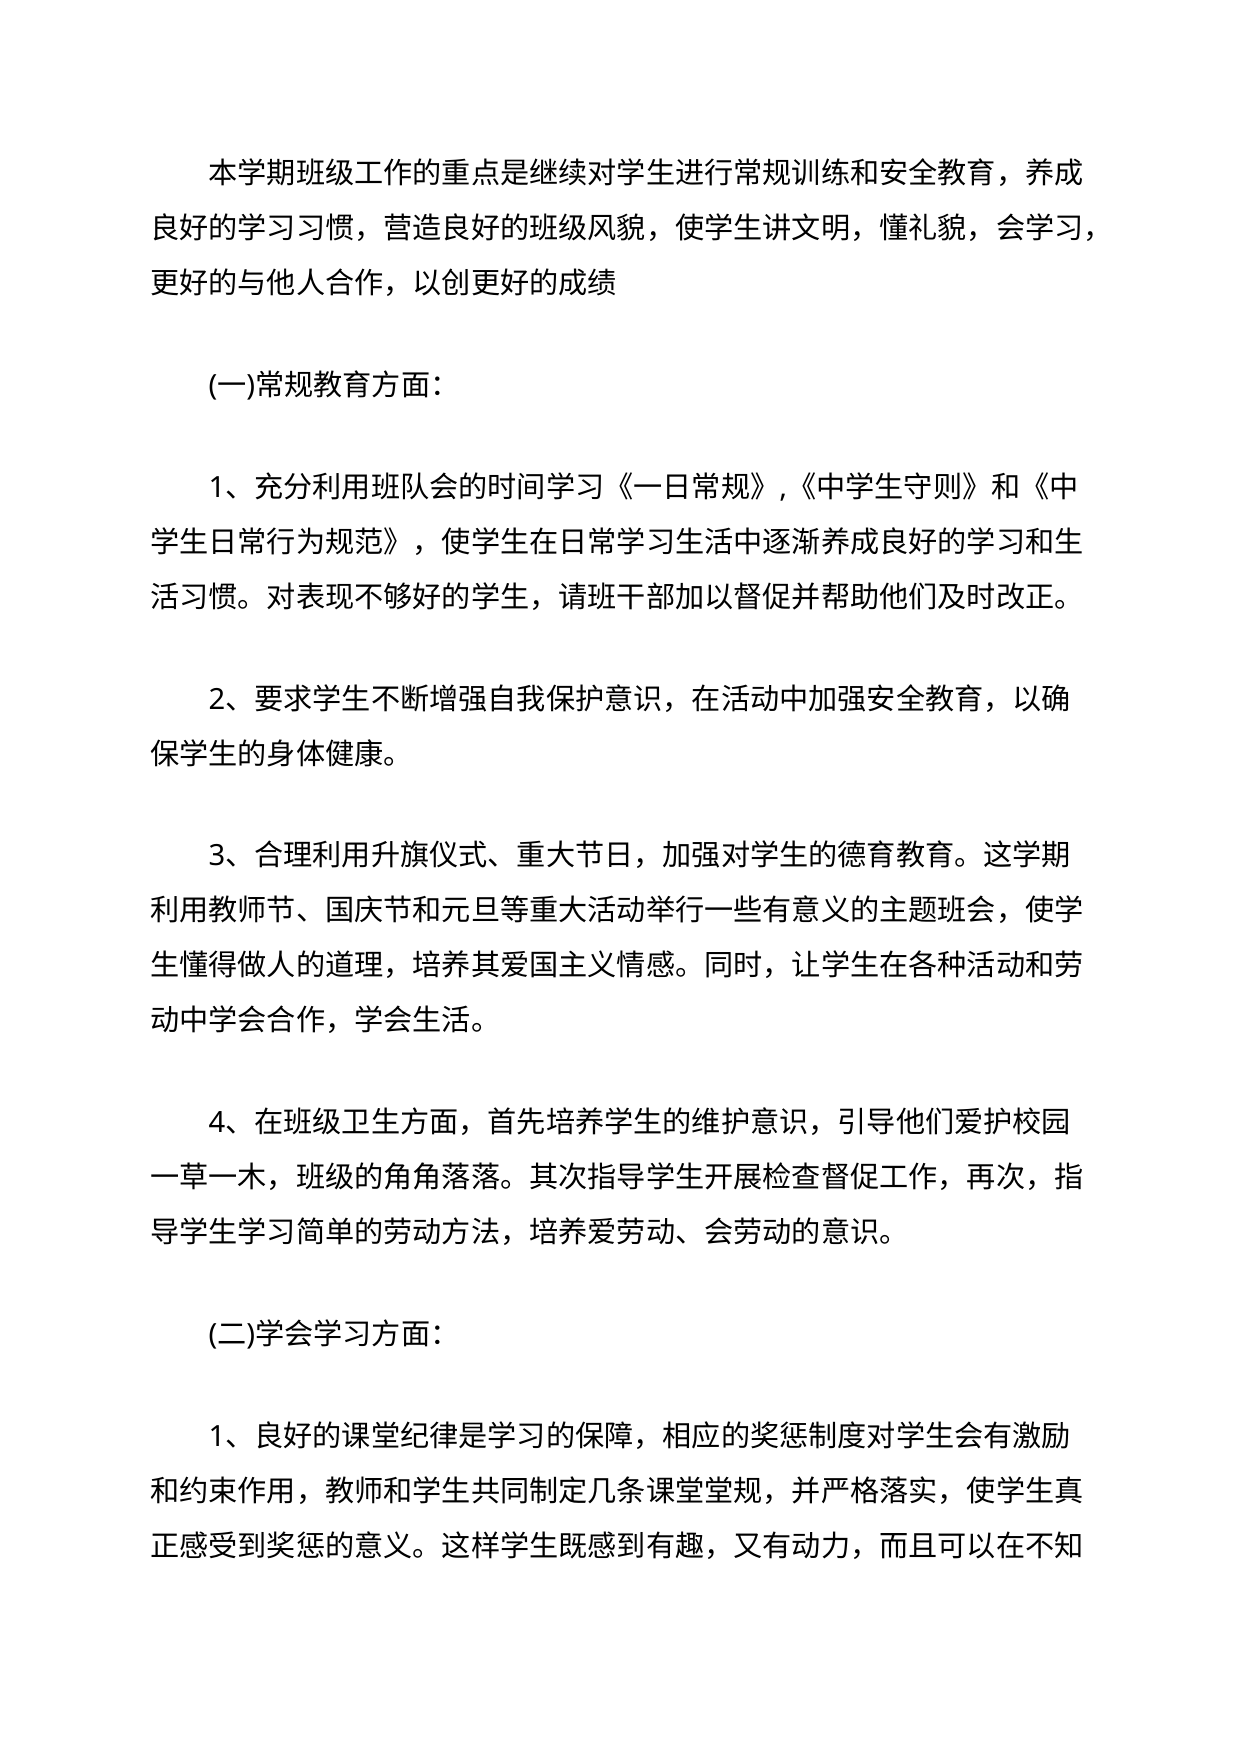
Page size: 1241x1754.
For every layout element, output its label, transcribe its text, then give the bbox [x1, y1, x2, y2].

text (二)学会学习方面： [150, 1310, 1090, 1353]
text 3、合理利用升旗仪式、重大节日，加强对学生的德育教育。这学期利用教师节、国庆节和元旦等重大活动举行一些有意义的主题班会，使学生懂得做人的道理，培养其爱国主义情感。同时，让学生在各种活动和劳动中学会合作，学会生活。 [150, 832, 1090, 1039]
text 本学期班级工作的重点是继续对学生进行常规训练和安全教育，养成良好的学习习惯，营造良好的班级风貌，使学生讲文明，懂礼貌，会学习，更好的与他人合作，以创更好的成绩 [150, 150, 1090, 302]
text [150, 1412, 1090, 1564]
text 2、要求学生不断增强自我保护意识，在活动中加强安全教育，以确保学生的身体健康。 [150, 675, 1090, 772]
text 1、充分利用班队会的时间学习《一日常规》,《中学生守则》和《中学生日常行为规范》，使学生在日常学习生活中逐渐养成良好的学习和生活习惯。对表现不够好的学生，请班干部加以督促并帮助他们及时改正。 [150, 463, 1090, 616]
text (一)常规教育方面： [150, 362, 1090, 404]
text 4、在班级卫生方面，首先培养学生的维护意识，引导他们爱护校园一草一木，班级的角角落落。其次指导学生开展检查督促工作，再次，指导学生学习简单的劳动方法，培养爱劳动、会劳动的意识。 [150, 1098, 1090, 1251]
